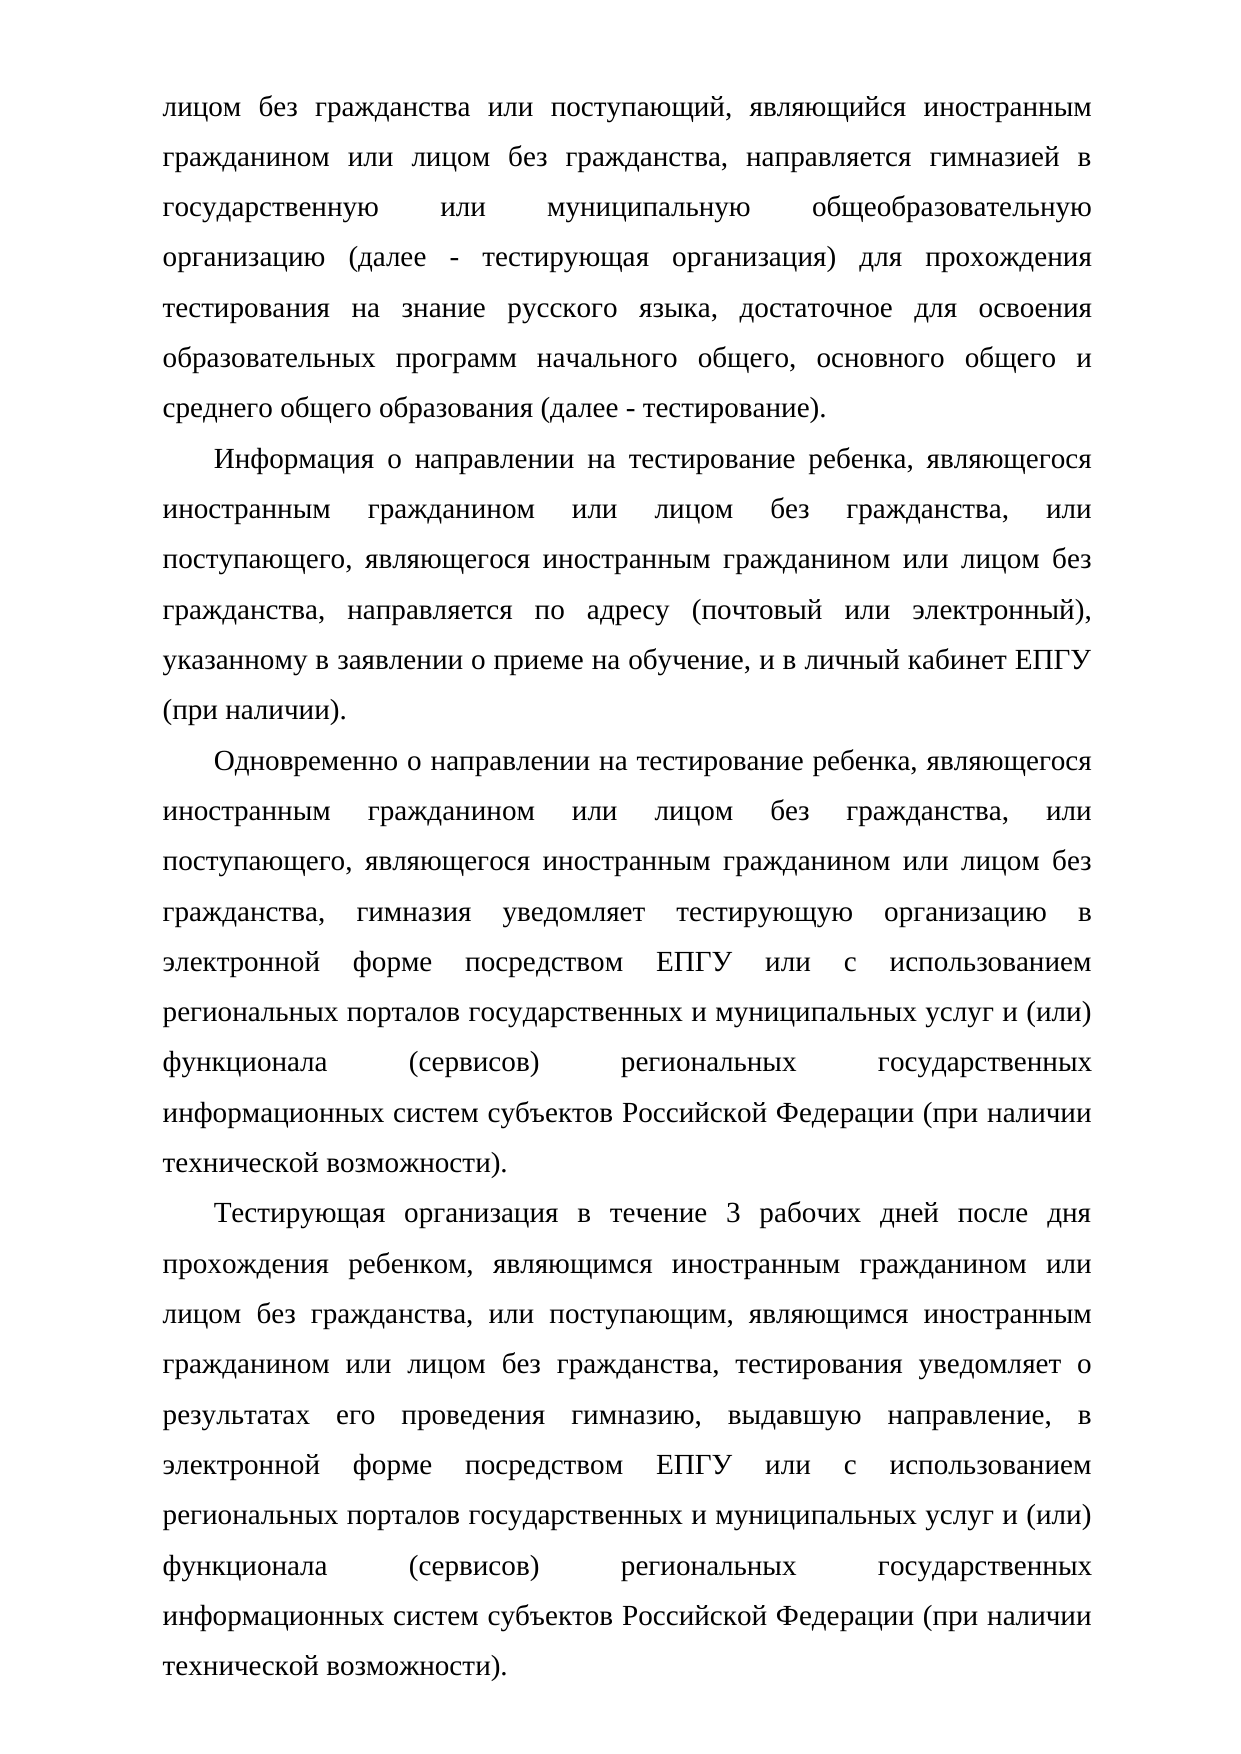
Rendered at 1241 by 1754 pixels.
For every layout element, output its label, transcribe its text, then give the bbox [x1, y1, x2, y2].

list Тестирующая организация в течение 3 рабочих дней после дня прохождения ребенком, являющимся иностранным гражданином или лицом без гражданства, или поступающим, являющимся иностранным гражданином или лицом без гражданства, тестирования уведомляет о результатах его проведения гимназию, выдавшую направление, в электронной форме посредством ЕПГУ или с использованием региональных порталов государственных и муниципальных услуг и (или) функционала (сервисов) региональных государственных информационных систем субъектов Российской Федерации (при наличии технической возможности). [162, 1196, 1092, 1682]
list Одновременно о направлении на тестирование ребенка, являющегося иностранным гражданином или лицом без гражданства, или поступающего, являющегося иностранным гражданином или лицом без гражданства, гимназия уведомляет тестирующую организацию в электронной форме посредством ЕПГУ или с использованием региональных порталов государственных и муниципальных услуг и (или) функционала (сервисов) региональных государственных информационных систем субъектов Российской Федерации (при наличии технической возможности). [162, 743, 1092, 1179]
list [162, 89, 1092, 424]
list Информация о направлении на тестирование ребенка, являющегося иностранным гражданином или лицом без гражданства, или поступающего, являющегося иностранным гражданином или лицом без гражданства, направляется по адресу (почтовый или электронный), указанному в заявлении о приеме на обучение, и в личный кабинет ЕПГУ (при наличии). [162, 441, 1092, 726]
